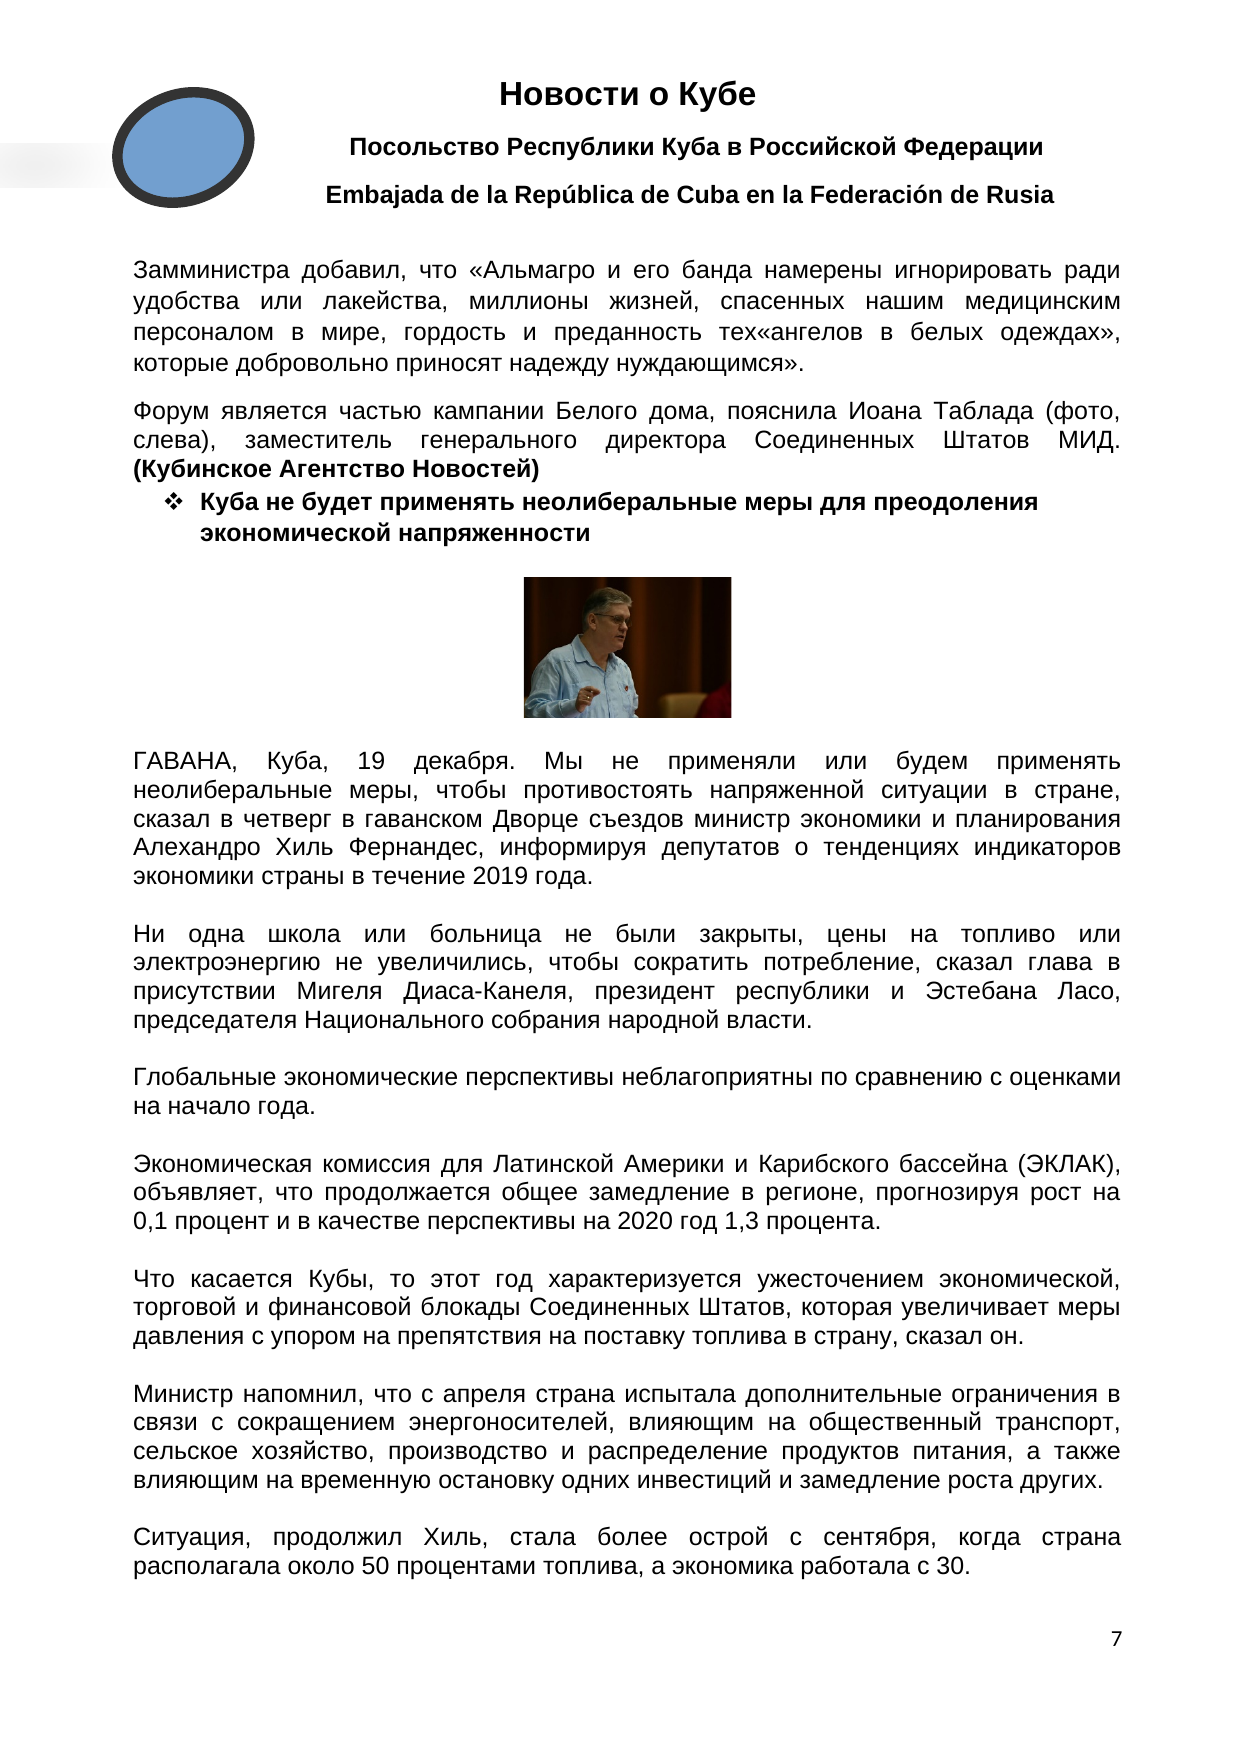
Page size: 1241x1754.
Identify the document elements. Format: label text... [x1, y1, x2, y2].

text Экономическая комиссия для Латинской Америки и Карибского бассейна (ЭКЛАК), объявляет, что продолжается общее замедление в регионе, прогнозируя рост на 0,1 процент и в качестве перспективы на 2020 год 1,3 процента. [133, 1148, 1122, 1235]
text ГАВАНА, Куба, 19 декабря. Мы не применяли или будем применять неолиберальные меры, чтобы противостоять напряженной ситуации в стране, сказал в четверг в гаванском Дворце съездов министр экономики и планирования Алехандро Хиль Фернандес, информируя депутатов о тенденциях индикаторов экономики страны в течение 2019 года. [133, 746, 1122, 890]
picture [523, 577, 732, 718]
text Что касается Кубы, то этот год характеризуется ужесточением экономической, торговой и финансовой блокады Соединенных Штатов, которая увеличивает меры давления с упором на препятствия на поставку топлива в страну, сказал он. [133, 1263, 1122, 1350]
text Форум является частью кампании Белого дома, пояснила Иоана Таблада (фото, слева), заместитель генерального директора Соединенных Штатов МИД. (Кубинское Агентство Новостей) [133, 396, 1122, 482]
text Замминистра добавил, что «Альмагро и его банда намерены игнорировать ради удобства или лакейства, миллионы жизней, спасенных нашим медицинским персоналом в мире, гордость и преданность тех«ангелов в белых одеждах», которые добровольно приносят надежду нуждающимся». [133, 255, 1122, 377]
text Министр напомнил, что с апреля страна испытала дополнительные ограничения в связи с сокращением энергоносителей, влияющим на общественный транспорт, сельское хозяйство, производство и распределение продуктов питания, а также влияющим на временную остановку одних инвестиций и замедление роста других. [133, 1378, 1122, 1493]
text Ни одна школа или больница не были закрыты, цены на топливо или электроэнергию не увеличились, чтобы сократить потребление, сказал глава в присутствии Мигеля Диаса-Канеля, президент республики и Эстебана Ласо, председателя Национального собрания народной власти. [133, 918, 1122, 1033]
text Ситуация, продолжил Хиль, стала более острой с сентября, когда страна располагала около 50 процентами топлива, а экономика работала с 30. [133, 1522, 1122, 1580]
text Глобальные экономические перспективы неблагоприятны по сравнению с оценками на начало года. [133, 1062, 1122, 1120]
subtitle Куба не будет применять неолиберальные меры для преодоления экономической напряженности [162, 487, 1122, 546]
